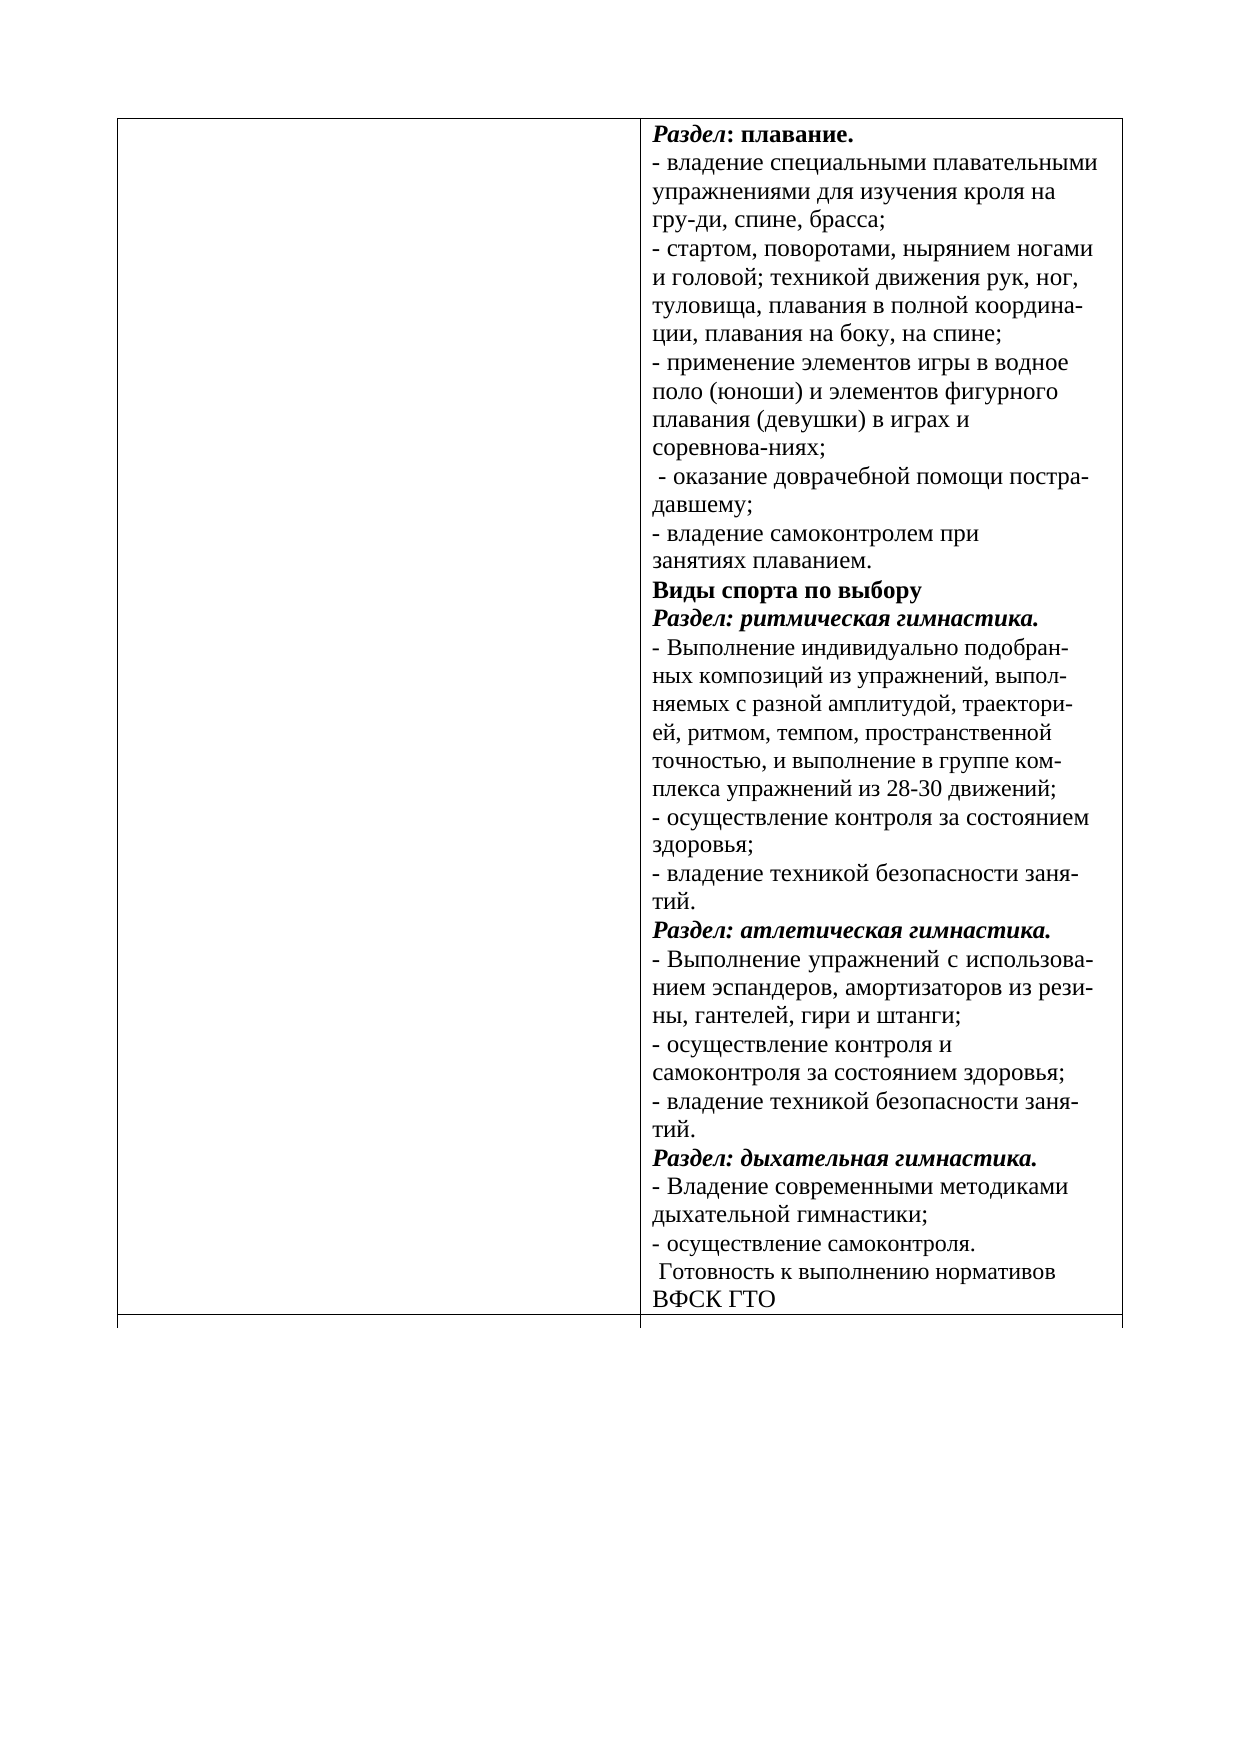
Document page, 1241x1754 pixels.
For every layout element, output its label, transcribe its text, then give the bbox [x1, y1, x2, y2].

list Выполнение упражнений с использова-нием эспандеров, амортизаторов из рези-ны, гантелей, гири и штанги; [652, 945, 1094, 1029]
list владение самоконтролем при занятиях плаванием. [652, 519, 1079, 574]
text Раздел: плавание. [652, 119, 1106, 147]
list владение специальными плавательными упражнениями для изучения кроля на гру-ди, спине, брасса; [652, 148, 1104, 233]
text Виды спорта по выбору [652, 575, 1106, 603]
text Раздел: ритмическая гимнастика. [652, 603, 1106, 632]
list владение техникой безопасности заня-тий. [652, 859, 1079, 915]
list осуществление контроля и самоконтроля за состоянием здоровья; [652, 1031, 1106, 1086]
list оказание доврачебной помощи постра-давшему; [652, 462, 1089, 518]
list применение элементов игры в водное поло (юноши) и элементов фигурного плавания (девушки) в играх и соревнова-ниях; [652, 348, 1092, 461]
list владение техникой безопасности заня-тий. [652, 1087, 1079, 1142]
text Раздел: атлетическая гимнастика. [652, 915, 1106, 944]
list осуществление самоконтроля. Готовность к выполнению нормативов [652, 1229, 1073, 1285]
list Выполнение индивидуально подобран-ных композиций из упражнений, выпол-няемых с разной амплитудой, траектори-ей, ритмом, темпом, пространственной точностью, и выполнение в группе ком-плекса упражнений из 28-30 движений; [652, 633, 1092, 802]
list Владение современными методиками дыхательной гимнастики; [652, 1172, 1069, 1228]
list стартом, поворотами, нырянием ногами и головой; техникой движения рук, ног, туловища, плавания в полной координа-ции, плавания на боку, на спине; [652, 234, 1094, 347]
text Раздел: дыхательная гимнастика. [652, 1143, 1106, 1172]
text ВФСК ГТО [652, 1286, 1106, 1313]
list осуществление контроля за состоянием здоровья; [652, 803, 1089, 858]
